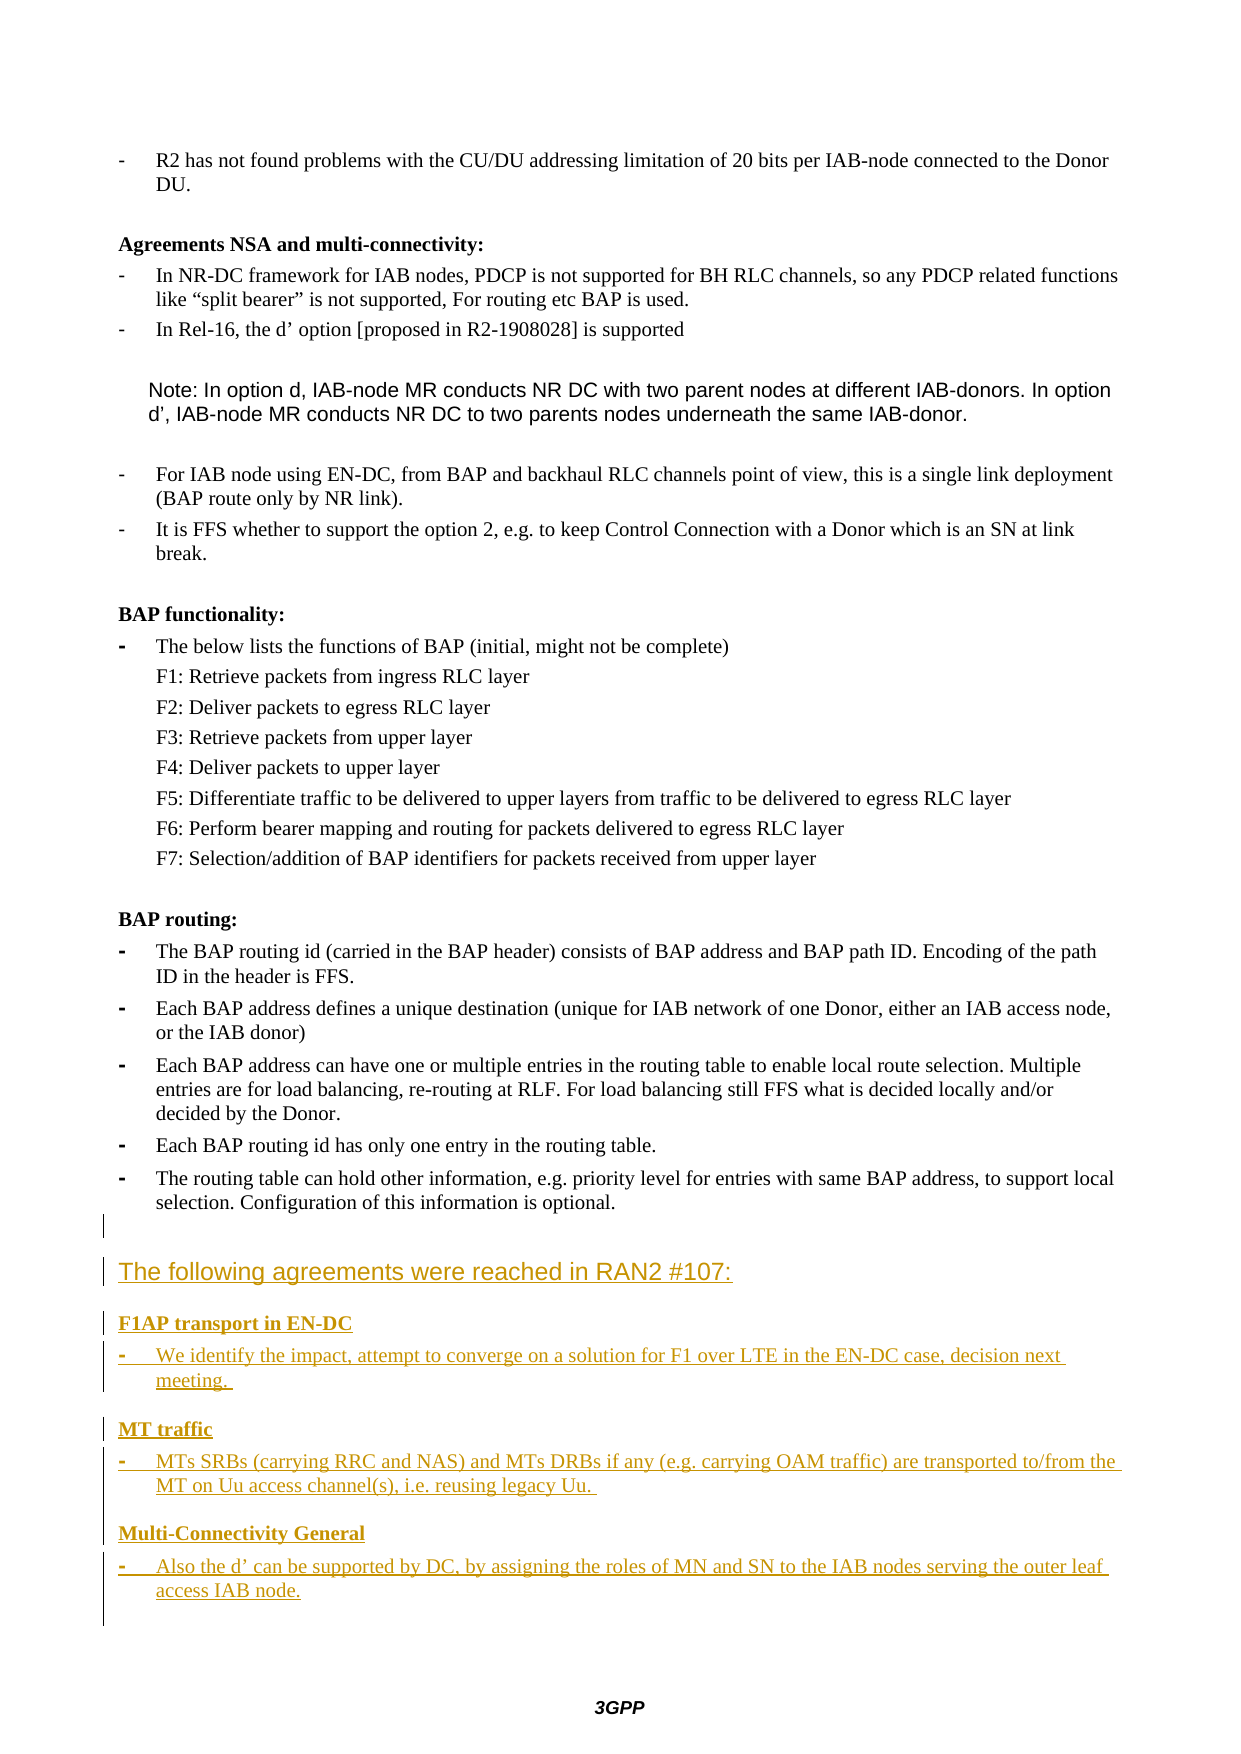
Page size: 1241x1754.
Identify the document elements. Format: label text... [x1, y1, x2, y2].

text F4: Deliver packets to upper layer [118, 755, 1122, 779]
list In Rel-16, the d’ option [proposed in R2-1908028] is supported [118, 317, 1122, 341]
list Each BAP address can have one or multiple entries in the routing table to enable local route selection. Multiple entries are for load balancing, re-routing at RLF. For load balancing still FFS what is decided locally and/or decided by the Donor. [118, 1051, 1122, 1125]
list The routing table can hold other information, e.g. priority level for entries with same BAP address, to support local selection. Configuration of this information is optional. [118, 1164, 1122, 1214]
text F5: Differentiate traffic to be delivered to upper layers from traffic to be delivered to egress RLC layer [118, 786, 1122, 810]
text F2: Deliver packets to egress RLC layer [118, 695, 1122, 719]
text F3: Retrieve packets from upper layer [118, 725, 1122, 749]
list It is FFS whether to support the option 2, e.g. to keep Control Connection with a Donor which is an SN at link break. [118, 517, 1122, 565]
text F7: Selection/addition of BAP identifiers for packets received from upper layer [118, 846, 1122, 870]
list In NR-DC framework for IAB nodes, PDCP is not supported for BH RLC channels, so any PDCP related functions like “split bearer” is not supported, For routing etc BAP is used. [118, 263, 1122, 311]
text F6: Perform bearer mapping and routing for packets delivered to egress RLC layer [118, 816, 1122, 840]
list The below lists the functions of BAP (initial, might not be complete) [118, 632, 1122, 658]
text Note: In option d, IAB-node MR conducts NR DC with two parent nodes at different IAB-donors. In option d’, IAB-node MR conducts NR DC to two parents nodes underneath the same IAB-donor. [148, 378, 1122, 426]
list For IAB node using EN-DC, from BAP and backhaul RLC channels point of view, this is a single link deployment (BAP route only by NR link). [118, 462, 1122, 510]
text Agreements NSA and multi-connectivity: [118, 232, 1122, 256]
list The BAP routing id (carried in the BAP header) consists of BAP address and BAP path ID. Encoding of the path ID in the header is FFS. [118, 937, 1122, 988]
list Each BAP routing id has only one entry in the routing table. [118, 1131, 1122, 1158]
list R2 has not found problems with the CU/DU addressing limitation of 20 bits per IAB-node connected to the Donor DU. [118, 147, 1122, 196]
text BAP routing: [118, 907, 1122, 931]
text F1: Retrieve packets from ingress RLC layer [118, 664, 1122, 688]
list Each BAP address defines a unique destination (unique for IAB network of one Donor, either an IAB access node, or the IAB donor) [118, 994, 1122, 1044]
text BAP functionality: [118, 601, 1122, 626]
